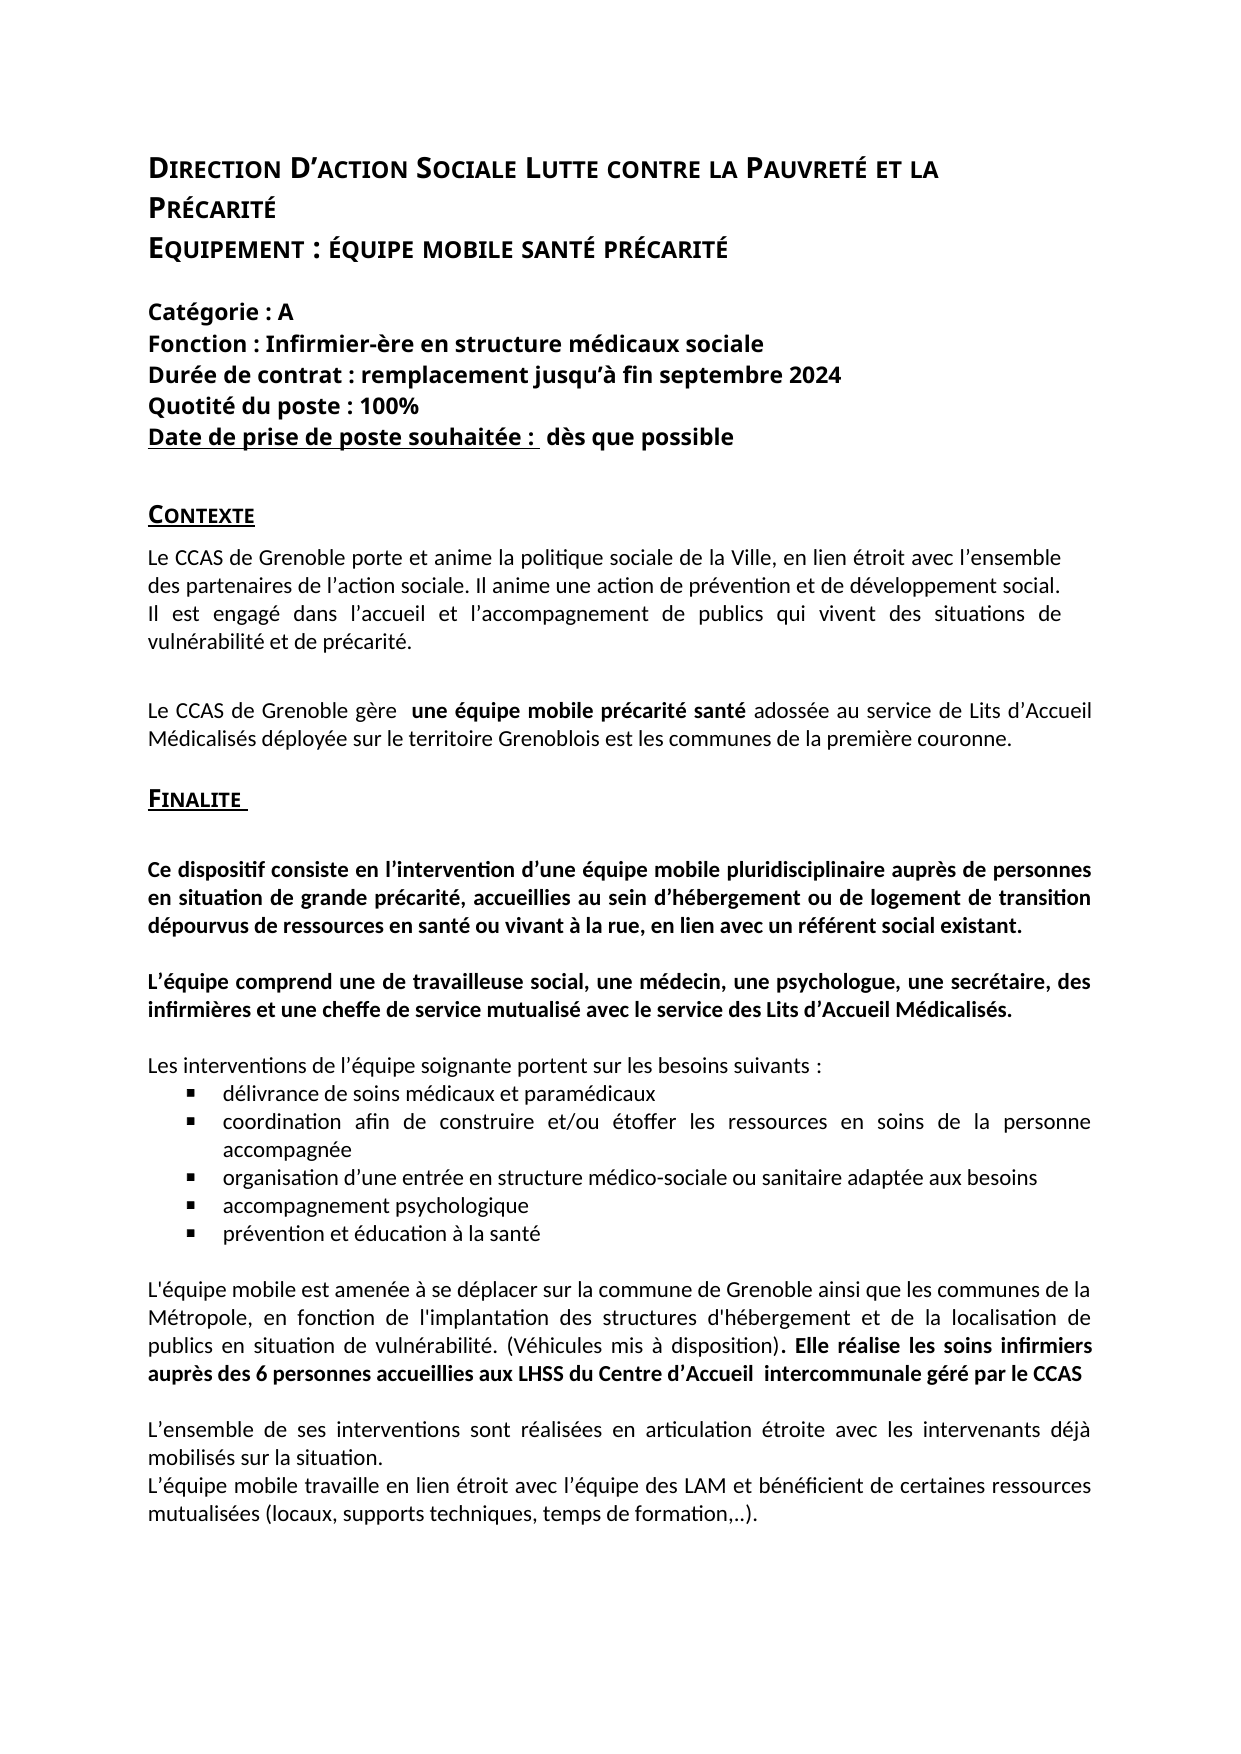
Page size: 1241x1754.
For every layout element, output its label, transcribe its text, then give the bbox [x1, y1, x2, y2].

text Quotité du poste : 100% [148, 390, 1085, 421]
text L'équipe mobile est amenée à se déplacer sur la commune de Grenoble ainsi que les communes de la Métropole, en fonction de l'implantation des structures d'hébergement et de la localisation de publics en situation de vulnérabilité. (Véhicules mis à disposition). Elle réalise les soins infirmiers auprès des 6 personnes accueillies aux LHSS du Centre d’Accueil intercommunale géré par le CCAS [148, 1275, 1093, 1387]
text Ce dispositif consiste en l’intervention d’une équipe mobile pluridisciplinaire auprès de personnes en situation de grande précarité, accueillies au sein d’hébergement ou de logement de transition dépourvus de ressources en santé ou vivant à la rue, en lien avec un référent social existant. [148, 855, 1093, 939]
text Catégorie : A [133, 296, 1085, 328]
text Direction D’action Sociale Lutte contre la Pauvreté et la Précarité [148, 148, 1063, 227]
text Date de prise de poste souhaitée : dès que possible [148, 421, 1048, 453]
list prévention et éducation à la santé [185, 1219, 1093, 1247]
list accompagnement psychologique [185, 1191, 1093, 1219]
text Le CCAS de Grenoble porte et anime la politique sociale de la Ville, en lien étroit avec l’ensemble des partenaires de l’action sociale. Il anime une action de prévention et de développement social. Il est engagé dans l’accueil et l’accompagnement de publics qui vivent des situations de vulnérabilité et de précarité. [148, 543, 1063, 655]
text Les interventions de l’équipe soignante portent sur les besoins suivants : [148, 1051, 1093, 1079]
text L’équipe comprend une de travailleuse social, une médecin, une psychologue, une secrétaire, des infirmières et une cheffe de service mutualisé avec le service des Lits d’Accueil Médicalisés. [148, 967, 1093, 1023]
text Finalite [148, 780, 1063, 814]
text L’ensemble de ses interventions sont réalisées en articulation étroite avec les intervenants déjà mobilisés sur la situation. [148, 1415, 1093, 1471]
text Le CCAS de Grenoble gère une équipe mobile précarité santé adossée au service de Lits d’Accueil Médicalisés déployée sur le territoire Grenoblois est les communes de la première couronne. [148, 696, 1093, 752]
text Durée de contrat : remplacement jusqu’à fin septembre 2024 [148, 359, 1085, 390]
text Fonction : Infirmier-ère en structure médicaux sociale [148, 328, 1085, 359]
text Contexte [148, 496, 1063, 530]
text Equipement : équipe mobile santé précarité [148, 227, 1063, 267]
text L’équipe mobile travaille en lien étroit avec l’équipe des LAM et bénéficient de certaines ressources mutualisées (locaux, supports techniques, temps de formation,..). [148, 1471, 1093, 1527]
list organisation d’une entrée en structure médico-sociale ou sanitaire adaptée aux besoins [185, 1163, 1093, 1191]
list délivrance de soins médicaux et paramédicaux [185, 1079, 1093, 1107]
list coordination afin de construire et/ou étoffer les ressources en soins de la personne accompagnée [185, 1107, 1093, 1163]
